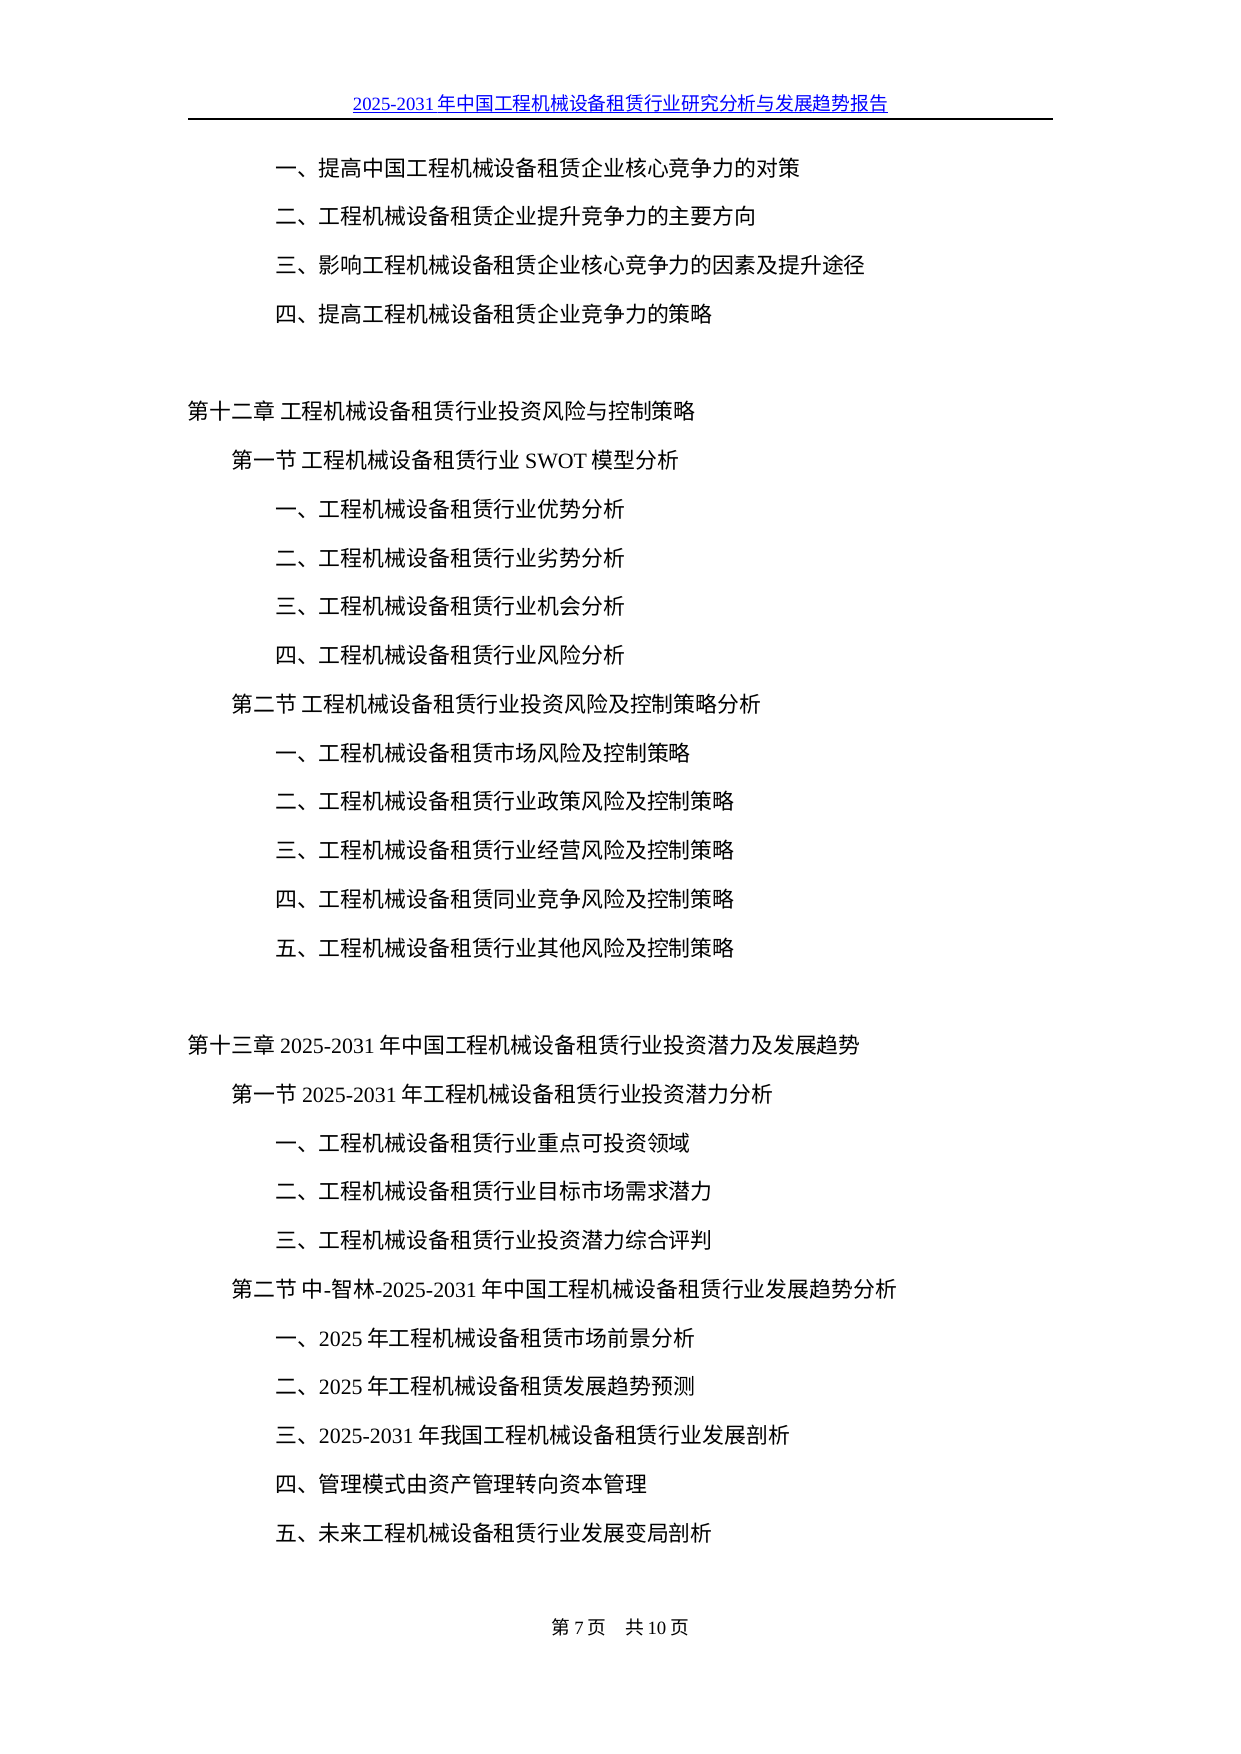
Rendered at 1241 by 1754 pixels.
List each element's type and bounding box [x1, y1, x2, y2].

text [187, 150, 1053, 1548]
